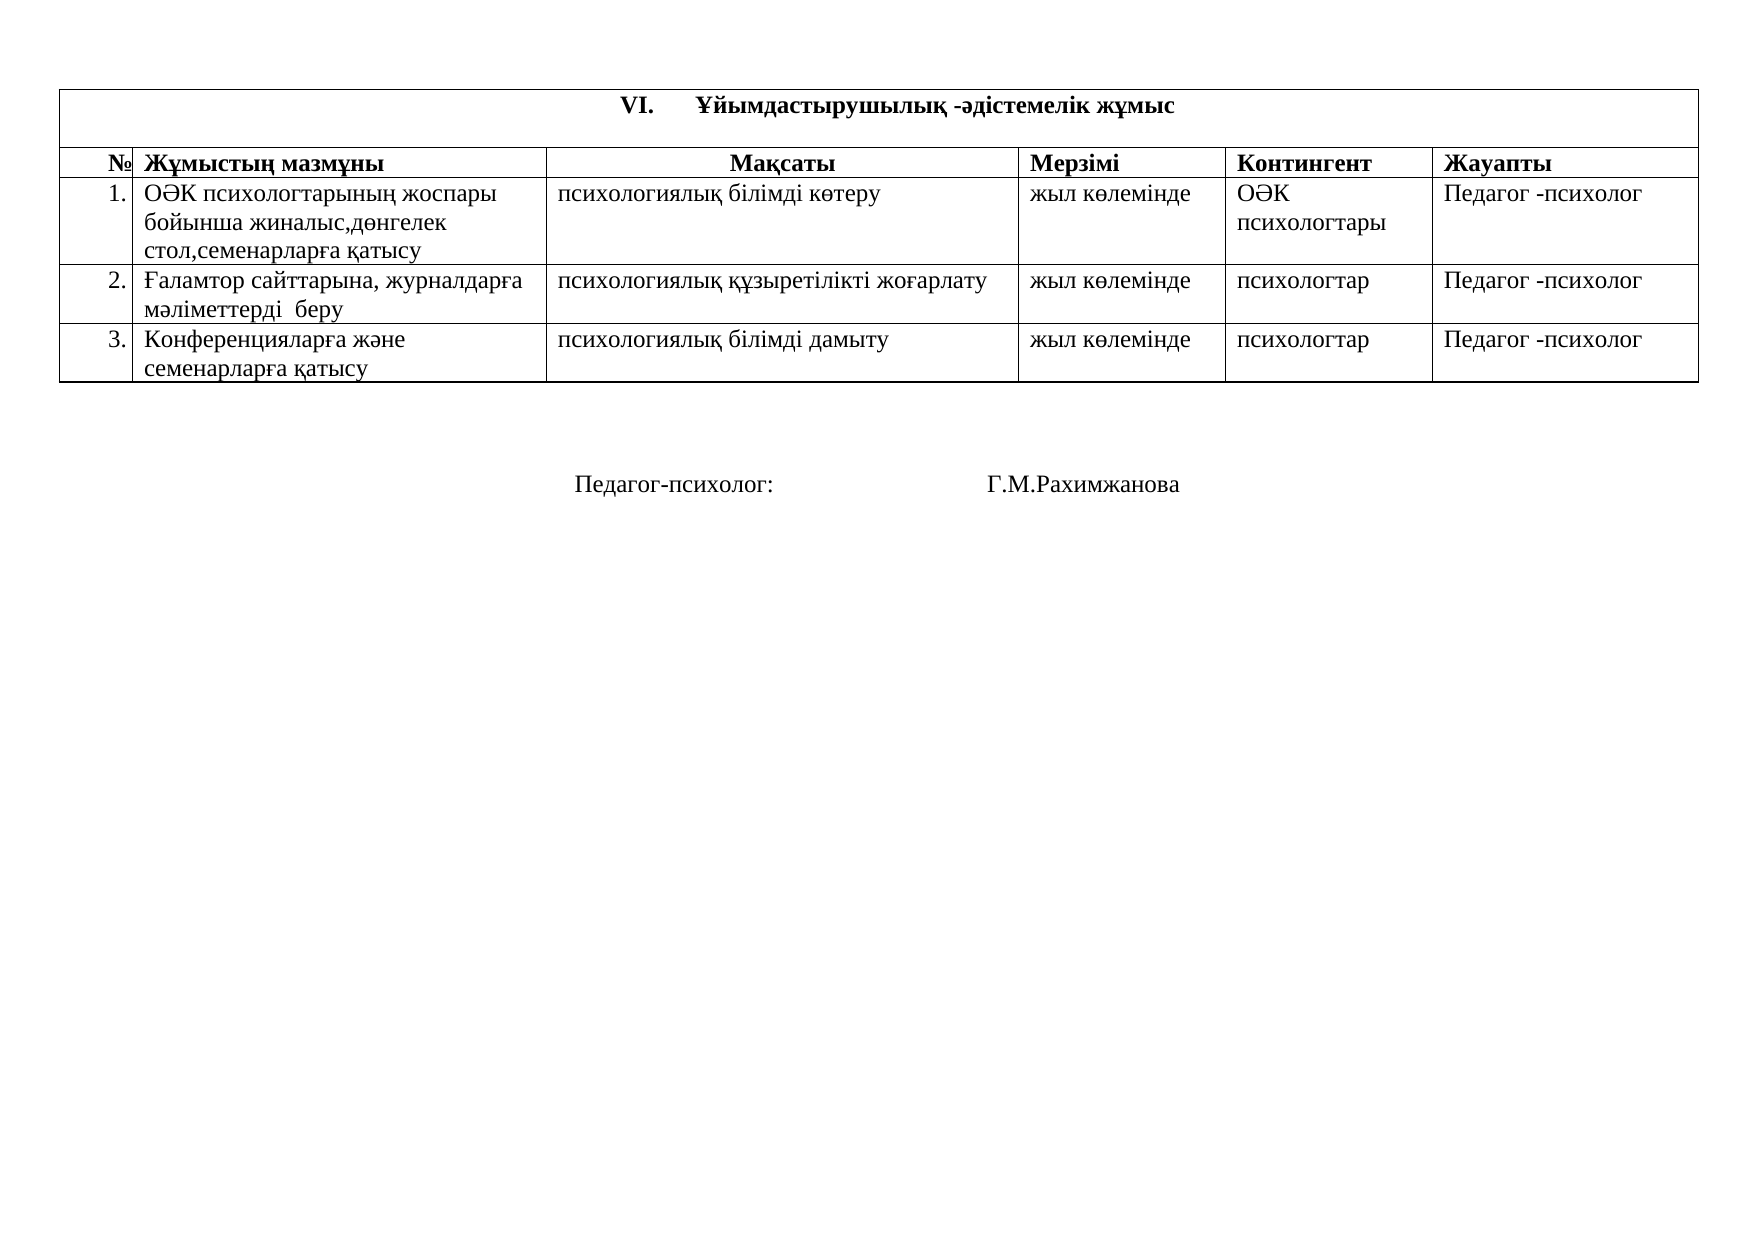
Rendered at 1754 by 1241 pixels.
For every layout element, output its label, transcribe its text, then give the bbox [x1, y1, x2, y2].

table_cell психологиялық құзыретілікті жоғарлату [547, 265, 1018, 323]
table_cell Педагог -психолог [1433, 265, 1698, 323]
table_cell психологиялық білімді дамыту [547, 324, 1018, 381]
table_cell Мерзімі [1019, 148, 1225, 177]
table_cell Мақсаты [547, 148, 1018, 177]
table_cell [60, 265, 132, 323]
table_cell ОӘК психологтарының жоспары бойынша жиналыс,дөнгелек стол,семенарларға қатысу [133, 178, 546, 264]
table_cell ОӘК психологтары [1226, 178, 1432, 264]
table_cell Педагог -психолог [1433, 324, 1698, 381]
table_cell [60, 324, 132, 381]
table_cell Контингент [1226, 148, 1432, 177]
table_cell № [60, 148, 132, 177]
table_cell жыл көлемінде [1019, 265, 1225, 323]
table_cell Ғаламтор сайттарына, журналдарға мәліметтерді беру [133, 265, 546, 323]
table_cell психологтар [1226, 324, 1432, 381]
table_cell [60, 178, 132, 264]
table_cell жыл көлемінде [1019, 324, 1225, 381]
table_cell Жауапты [1433, 148, 1698, 177]
table_cell Ұйымдастырушылық -әдістемелік жұмыс [60, 90, 1698, 147]
text Педагог-психолог: Г.М.Рахимжанова [118, 469, 1636, 497]
table_cell Жұмыстың мазмұны [133, 148, 546, 177]
table_cell жыл көлемінде [1019, 178, 1225, 264]
table_cell психологиялық білімді көтеру [547, 178, 1018, 264]
table_cell Конференцияларға және семенарларға қатысу [133, 324, 546, 381]
table_cell Педагог -психолог [1433, 178, 1698, 264]
table_cell психологтар [1226, 265, 1432, 323]
